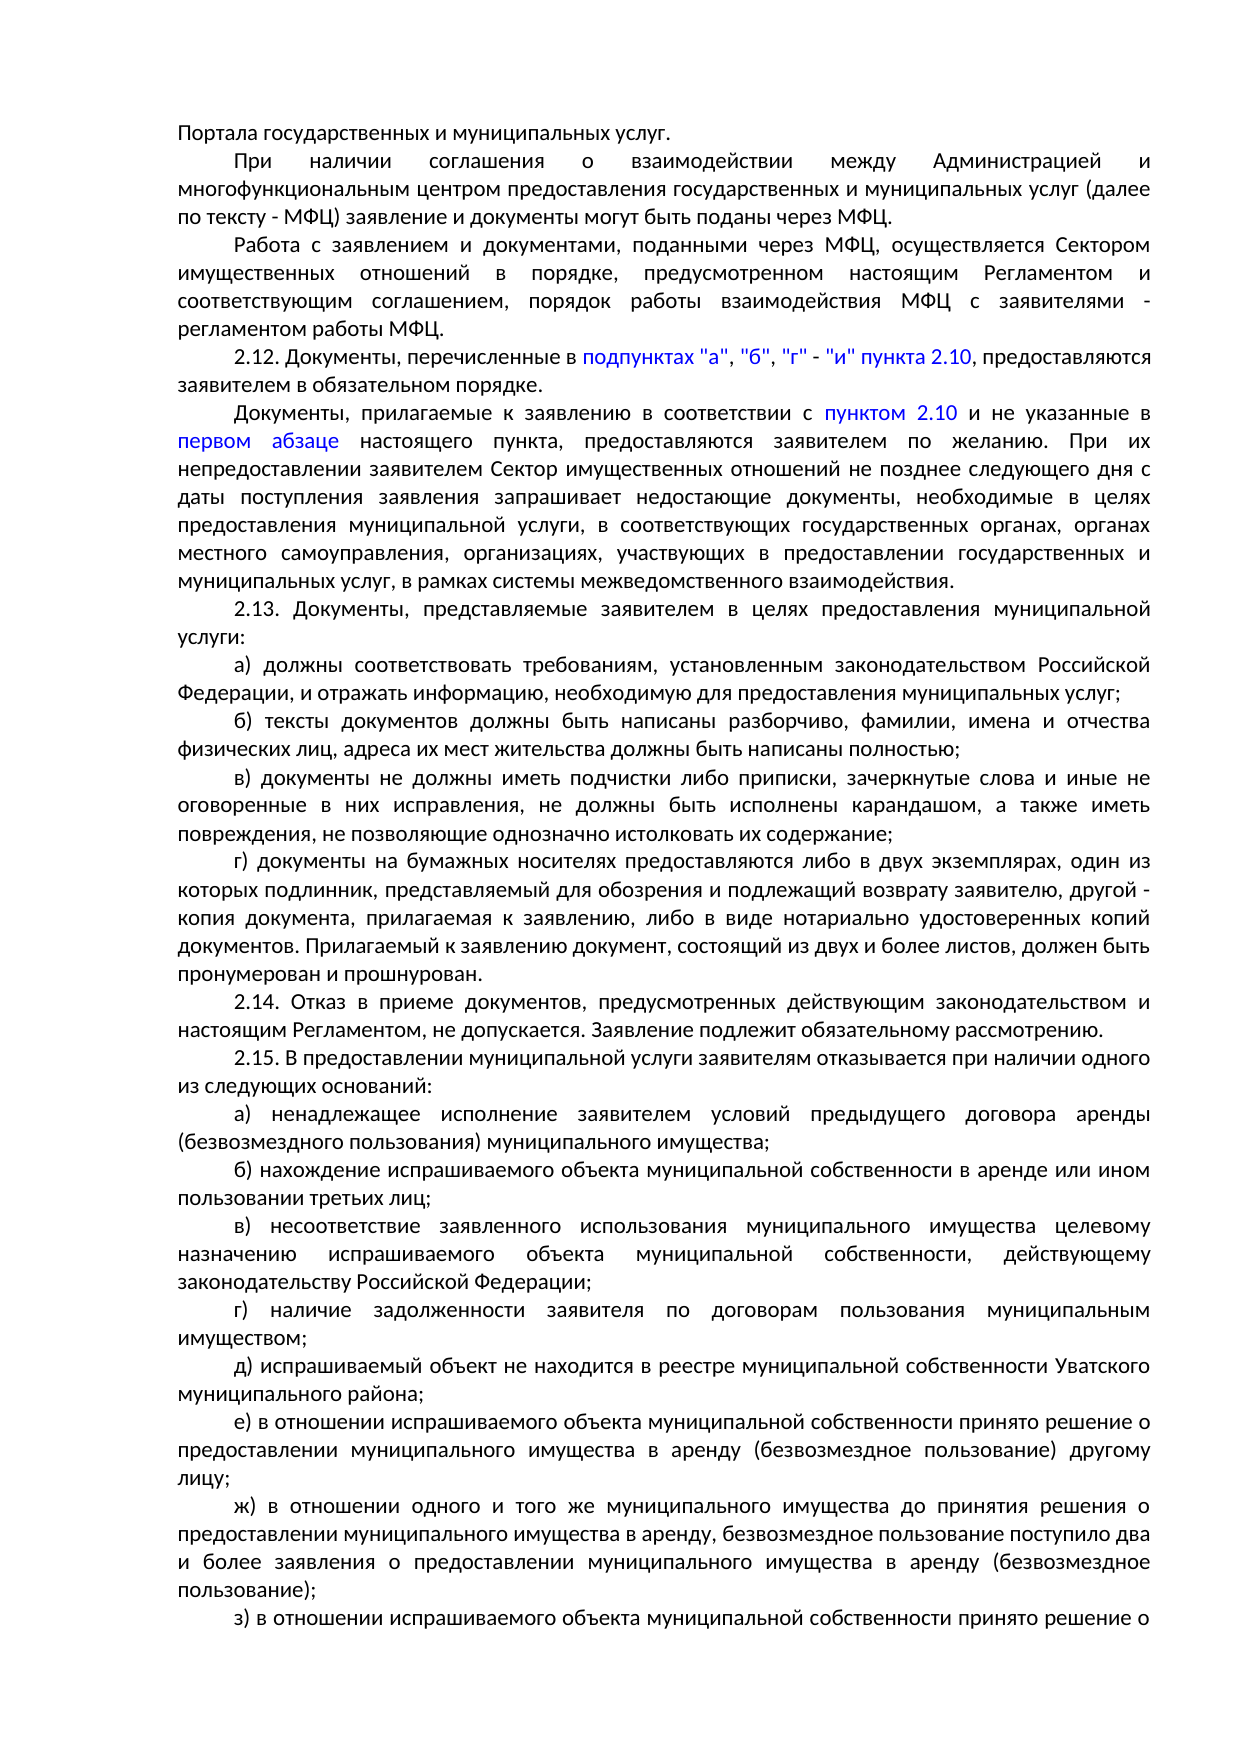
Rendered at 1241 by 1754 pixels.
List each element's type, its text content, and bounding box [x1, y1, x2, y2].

text При наличии соглашения о взаимодействии между Администрацией и многофункциональным центром предоставления государственных и муниципальных услуг (далее по тексту - МФЦ) заявление и документы могут быть поданы через МФЦ. [177, 146, 1152, 230]
text в) несоответствие заявленного использования муниципального имущества целевому назначению испрашиваемого объекта муниципальной собственности, действующему законодательству Российской Федерации; [177, 1211, 1152, 1295]
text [177, 1603, 1152, 1631]
text д) испрашиваемый объект не находится в реестре муниципальной собственности Уватского муниципального района; [177, 1351, 1152, 1407]
text Документы, прилагаемые к заявлению в соответствии с пунктом 2.10 и не указанные в первом абзаце настоящего пункта, предоставляются заявителем по желанию. При их непредоставлении заявителем Сектор имущественных отношений не позднее следующего дня с даты поступления заявления запрашивает недостающие документы, необходимые в целях предоставления муниципальной услуги, в соответствующих государственных органах, органах местного самоуправления, организациях, участвующих в предоставлении государственных и муниципальных услуг, в рамках системы межведомственного взаимодействия. [177, 398, 1152, 594]
text Работа с заявлением и документами, поданными через МФЦ, осуществляется Сектором имущественных отношений в порядке, предусмотренном настоящим Регламентом и соответствующим соглашением, порядок работы взаимодействия МФЦ с заявителями - регламентом работы МФЦ. [177, 230, 1152, 342]
text б) тексты документов должны быть написаны разборчиво, фамилии, имена и отчества физических лиц, адреса их мест жительства должны быть написаны полностью; [177, 707, 1152, 763]
text в) документы не должны иметь подчистки либо приписки, зачеркнутые слова и иные не оговоренные в них исправления, не должны быть исполнены карандашом, а также иметь повреждения, не позволяющие однозначно истолковать их содержание; [177, 763, 1152, 847]
text 2.14. Отказ в приеме документов, предусмотренных действующим законодательством и настоящим Регламентом, не допускается. Заявление подлежит обязательному рассмотрению. [177, 987, 1152, 1043]
text а) должны соответствовать требованиям, установленным законодательством Российской Федерации, и отражать информацию, необходимую для предоставления муниципальных услуг; [177, 651, 1152, 707]
text г) документы на бумажных носителях предоставляются либо в двух экземплярах, один из которых подлинник, представляемый для обозрения и подлежащий возврату заявителю, другой - копия документа, прилагаемая к заявлению, либо в виде нотариально удостоверенных копий документов. Прилагаемый к заявлению документ, состоящий из двух и более листов, должен быть пронумерован и прошнурован. [177, 847, 1152, 987]
text б) нахождение испрашиваемого объекта муниципальной собственности в аренде или ином пользовании третьих лиц; [177, 1155, 1152, 1211]
text 2.12. Документы, перечисленные в подпунктах "а", "б", "г" - "и" пункта 2.10, предоставляются заявителем в обязательном порядке. [177, 342, 1152, 398]
text ж) в отношении одного и того же муниципального имущества до принятия решения о предоставлении муниципального имущества в аренду, безвозмездное пользование поступило два и более заявления о предоставлении муниципального имущества в аренду (безвозмездное пользование); [177, 1491, 1152, 1603]
text г) наличие задолженности заявителя по договорам пользования муниципальным имуществом; [177, 1295, 1152, 1351]
text е) в отношении испрашиваемого объекта муниципальной собственности принято решение о предоставлении муниципального имущества в аренду (безвозмездное пользование) другому лицу; [177, 1407, 1152, 1491]
text 2.13. Документы, представляемые заявителем в целях предоставления муниципальной услуги: [177, 594, 1152, 651]
text а) ненадлежащее исполнение заявителем условий предыдущего договора аренды (безвозмездного пользования) муниципального имущества; [177, 1099, 1152, 1155]
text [177, 118, 1152, 146]
text 2.15. В предоставлении муниципальной услуги заявителям отказывается при наличии одного из следующих оснований: [177, 1043, 1152, 1099]
